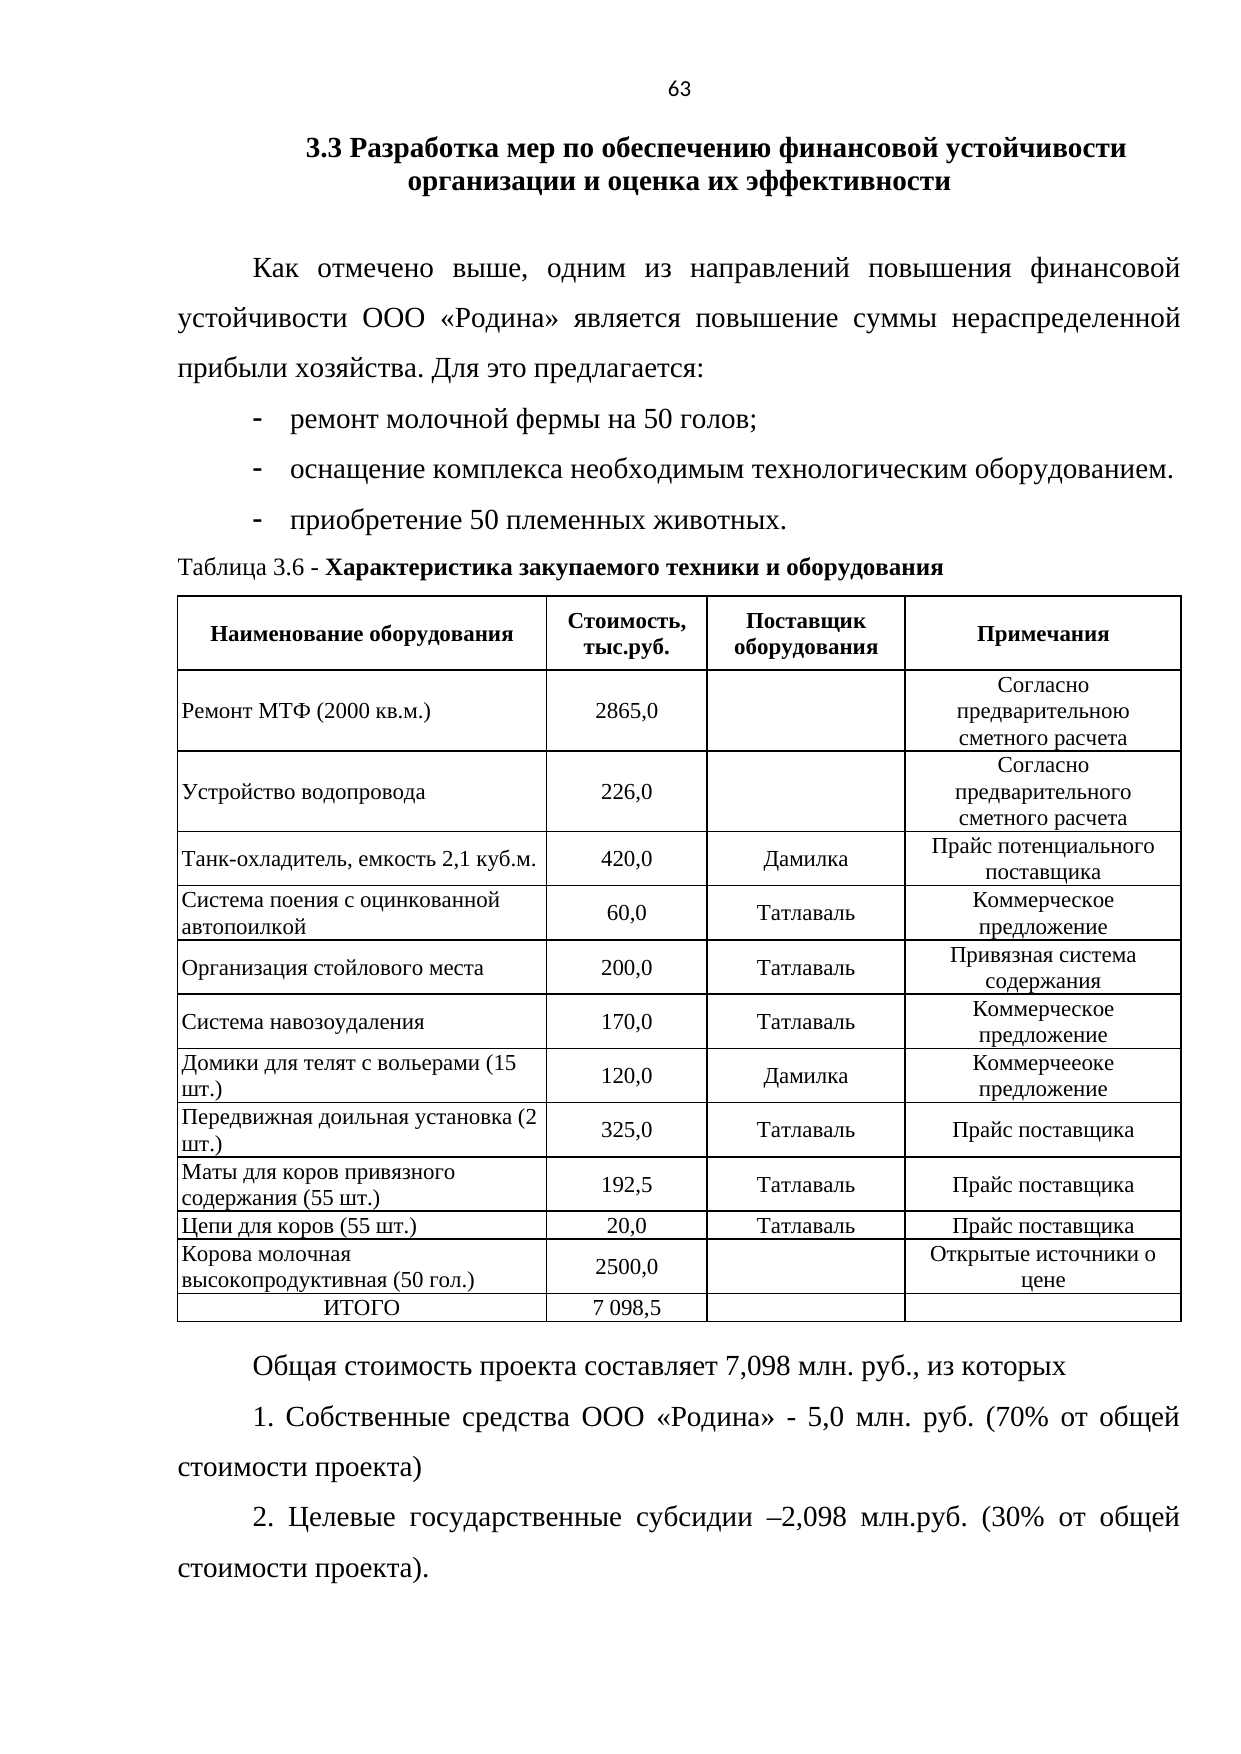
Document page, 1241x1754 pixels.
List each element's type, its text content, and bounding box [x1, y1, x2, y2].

table_cell 120,0 [547, 1049, 706, 1102]
table_cell Татлаваль [708, 995, 904, 1048]
text Общая стоимость проекта составляет 7,098 млн. руб., из которых [177, 1348, 1181, 1382]
table_cell Система навозоудаления [178, 995, 546, 1048]
table_cell Привязная система содержания [906, 941, 1180, 993]
table_cell Татлаваль [708, 1103, 904, 1156]
table_cell 200,0 [547, 941, 706, 993]
table_cell Цепи для коров (55 шт.) [178, 1212, 546, 1238]
table_cell 325,0 [547, 1103, 706, 1156]
table_cell Маты для коров привязного содержания (55 шт.) [178, 1158, 546, 1210]
list оснащение комплекса необходимым технологическим оборудованием. [252, 451, 1181, 485]
table_cell Татлаваль [708, 941, 904, 993]
table_cell Прайс поставщика [906, 1158, 1180, 1210]
table_cell Система поения с оцинкованной автопоилкой [178, 886, 546, 939]
table_cell Танк-охладитель, емкость 2,1 куб.м. [178, 832, 546, 885]
table_cell Коммерческое предложение [906, 995, 1180, 1048]
table_cell 2865,0 [547, 671, 706, 750]
table_cell [708, 671, 904, 750]
text Таблица 3.6 - Характеристика закупаемого техники и оборудования [177, 552, 1181, 581]
table_cell Ремонт МТФ (2000 кв.м.) [178, 671, 546, 750]
text 1. Собственные средства ООО «Родина» - 5,0 млн. руб. (70% от общей стоимости проекта) [177, 1399, 1181, 1483]
table_cell Устройство водопровода [178, 752, 546, 831]
table_cell 226,0 [547, 752, 706, 831]
table_header Примечания [906, 597, 1180, 669]
table_cell 60,0 [547, 886, 706, 939]
table_cell Дамилка [708, 1049, 904, 1102]
table_cell Дамилка [708, 832, 904, 885]
table_cell Татлаваль [708, 1158, 904, 1210]
table_cell Согласно предварительного сметного расчета [906, 752, 1180, 831]
table_cell 192,5 [547, 1158, 706, 1210]
list приобретение 50 племенных животных. [252, 502, 1181, 535]
table_header Стоимость, тыс.руб. [547, 597, 706, 669]
table_cell 7 098,5 [547, 1294, 706, 1321]
table_cell Прайс поставщика [906, 1212, 1180, 1238]
table_cell 2500,0 [547, 1240, 706, 1293]
table_cell 20,0 [547, 1212, 706, 1238]
table_cell Домики для телят с вольерами (15 шт.) [178, 1049, 546, 1102]
table_cell Открытые источники о цене [906, 1240, 1180, 1293]
table_cell Передвижная доильная установка (2 шт.) [178, 1103, 546, 1156]
table_header Поставщик оборудования [708, 597, 904, 669]
table_cell [708, 1294, 904, 1321]
table_cell Корова молочная высокопродуктивная (50 гол.) [178, 1240, 546, 1293]
table_cell ИТОГО [178, 1294, 546, 1321]
table_cell [708, 752, 904, 831]
table_cell [708, 1240, 904, 1293]
table_cell Прайс поставщика [906, 1103, 1180, 1156]
table_cell Коммерчееоке предложение [906, 1049, 1180, 1102]
table_cell Прайс потенциального поставщика [906, 832, 1180, 885]
table_cell Организация стойлового места [178, 941, 546, 993]
table_cell Татлаваль [708, 1212, 904, 1238]
table_cell Коммерческое предложение [906, 886, 1180, 939]
text Как отмечено выше, одним из направлений повышения финансовой устойчивости ООО «Родина» является повышение суммы нераспределенной прибыли хозяйства. Для это предлагается: [177, 250, 1181, 384]
list ремонт молочной фермы на 50 голов; [252, 401, 1181, 434]
table_cell Согласно предварительною сметного расчета [906, 671, 1180, 750]
subtitle 3.3 Разработка мер по обеспечению финансовой устойчивости организации и оценка их эффективности [177, 130, 1181, 197]
table_cell 170,0 [547, 995, 706, 1048]
table_cell 420,0 [547, 832, 706, 885]
table_cell [906, 1294, 1180, 1321]
table_header Наименование оборудования [178, 597, 546, 669]
text 2. Целевые государственные субсидии –2,098 млн.руб. (30% от общей стоимости проекта). [177, 1499, 1181, 1583]
table_cell Татлаваль [708, 886, 904, 939]
